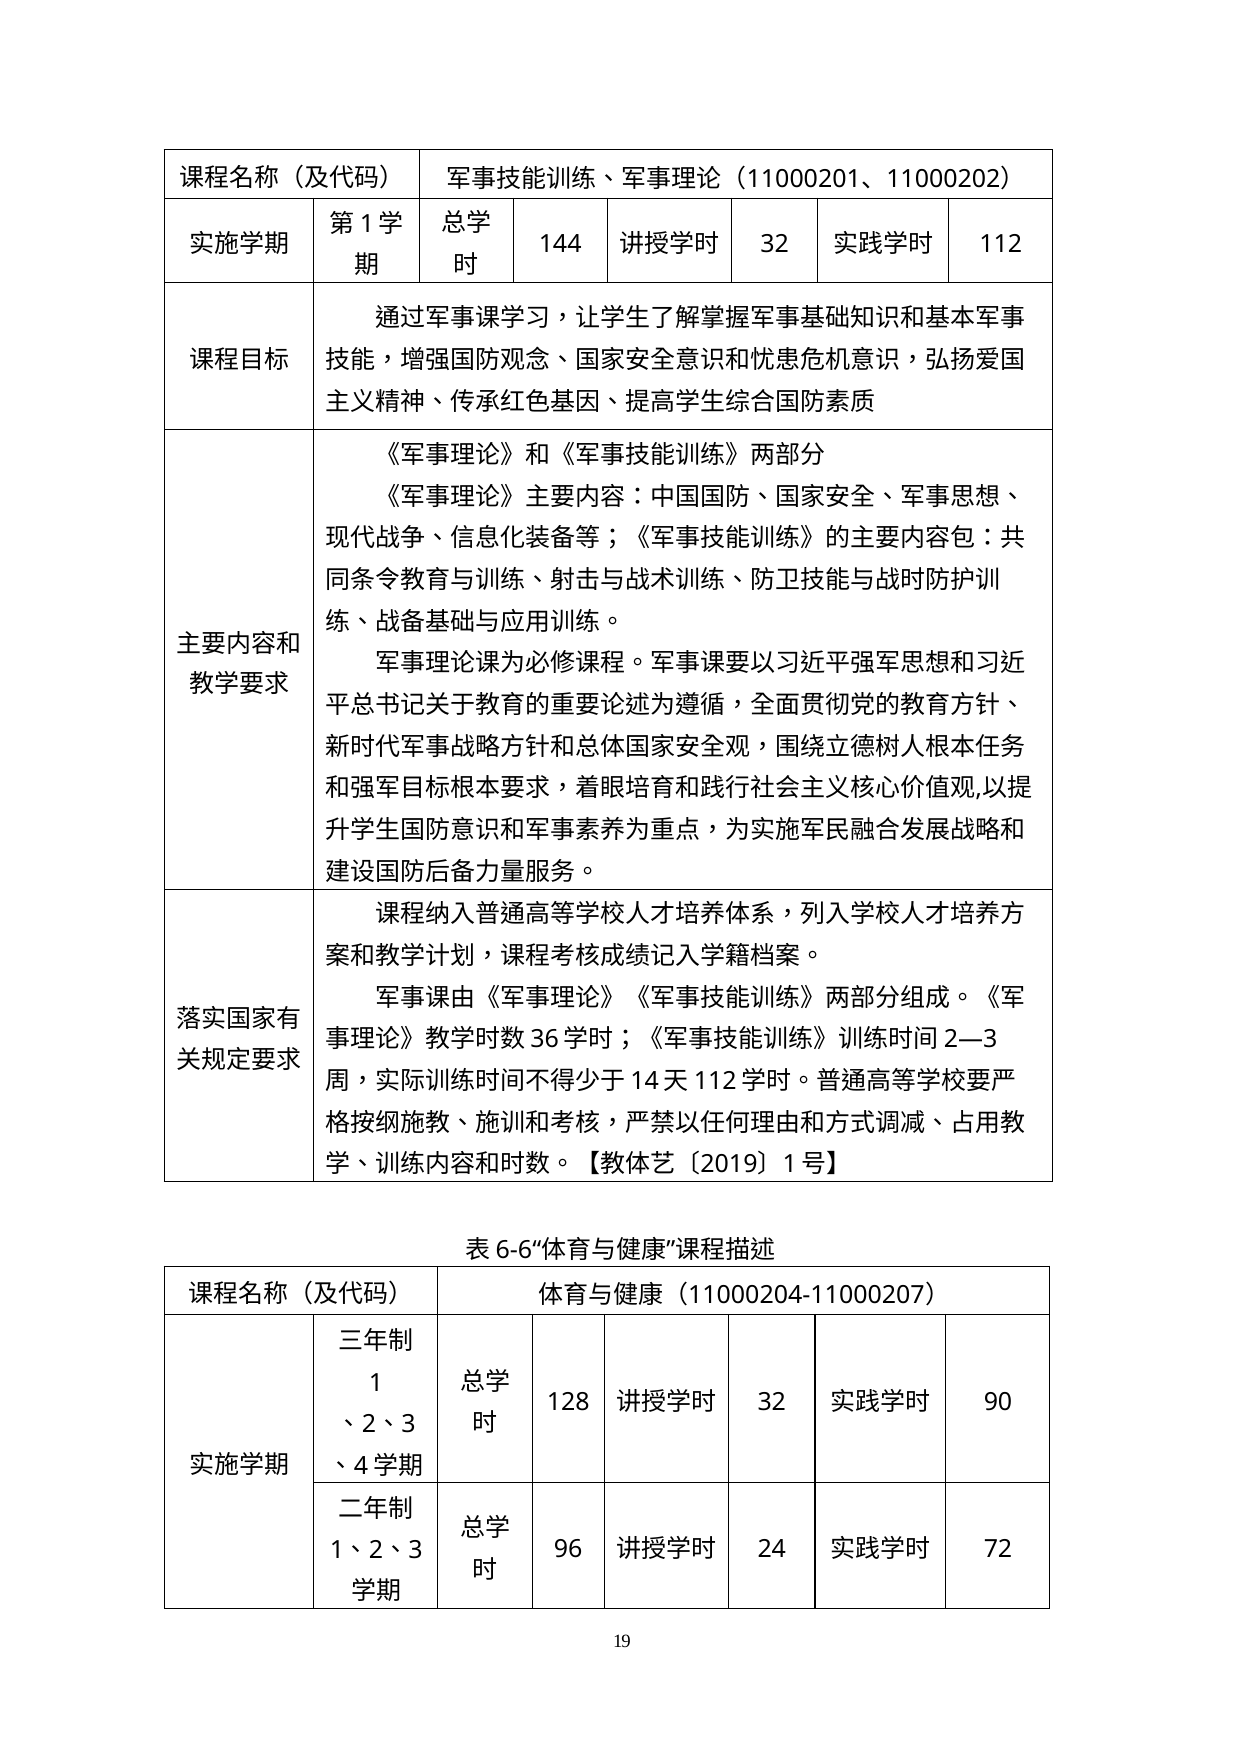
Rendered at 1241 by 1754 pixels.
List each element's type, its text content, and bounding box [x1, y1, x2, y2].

table_cell 二年制1、2、3学期 [314, 1483, 437, 1608]
table_cell 实施学期 [165, 1315, 313, 1608]
table_cell 112 [949, 199, 1052, 282]
table_cell 72 [946, 1483, 1049, 1608]
table_cell 实践学时 [818, 199, 948, 282]
table_cell 主要内容和教学要求 [165, 430, 313, 888]
table_cell 144 [514, 199, 607, 282]
table_cell 96 [533, 1483, 604, 1608]
table_cell 32 [732, 199, 817, 282]
table_cell 90 [946, 1315, 1049, 1482]
table_cell 总学时 [420, 199, 513, 282]
table_cell 通过军事课学习，让学生了解掌握军事基础知识和基本军事技能，增强国防观念、国家安全意识和忧患危机意识，弘扬爱国主义精神、传承红色基因、提高学生综合国防素质 [314, 283, 1052, 429]
table_header 体育与健康（11000204-11000207） [438, 1267, 1049, 1314]
table_cell 实施学期 [165, 199, 313, 282]
table_cell 32 [729, 1315, 814, 1482]
table_cell 总学时 [438, 1483, 532, 1608]
table_header 课程名称（及代码） [165, 150, 419, 197]
table_cell 课程目标 [165, 283, 313, 429]
table_cell 讲授学时 [608, 199, 731, 282]
table_cell 讲授学时 [605, 1483, 728, 1608]
table_cell 落实国家有关规定要求 [165, 890, 313, 1181]
table_cell 128 [533, 1315, 604, 1482]
table_cell 讲授学时 [605, 1315, 728, 1482]
table_cell 总学时 [438, 1315, 532, 1482]
table_header 军事技能训练、军事理论（11000201、11000202） [420, 150, 1052, 197]
table_cell 实践学时 [816, 1483, 945, 1608]
table_cell 第1学期 [314, 199, 419, 282]
text 表6-6“体育与健康”课程描述 [175, 1224, 1065, 1266]
table_cell 实践学时 [816, 1315, 945, 1482]
table_cell 24 [729, 1483, 814, 1608]
table_cell 三年制1、2、3、4学期 [314, 1315, 437, 1482]
table_cell 《军事理论》和《军事技能训练》两部分 《军事理论》主要内容：中国国防、国家安全、军事思想、现代战争、信息化装备等；《军事技能训练》的主要内容包：共同条令教育与训练、射击与战术训练、防卫技能与战时防护训练、战备基础与应用训练。 军事理论课为必修课程。军事课要以习近平强军思想和习近平总书记关于教育的重要论述为遵循，全面贯彻党的教育方针、新时代军事战略方针和总体国家安全观，围绕立德树人根本任务和强军目标根本要求，着眼培育和践行社会主义核心价值观,以提升学生国防意识和军事素养为重点，为实施军民融合发展战略和建设国防后备力量服务。 [314, 430, 1052, 888]
table_header 课程名称（及代码） [165, 1267, 437, 1314]
table_cell 课程纳入普通高等学校人才培养体系，列入学校人才培养方案和教学计划，课程考核成绩记入学籍档案。 军事课由《军事理论》《军事技能训练》两部分组成。《军事理论》教学时数36学时；《军事技能训练》训练时间2—3周，实际训练时间不得少于14天112学时。普通高等学校要严格按纲施教、施训和考核，严禁以任何理由和方式调减、占用教学、训练内容和时数。【教体艺〔2019〕1号】 [314, 890, 1052, 1181]
